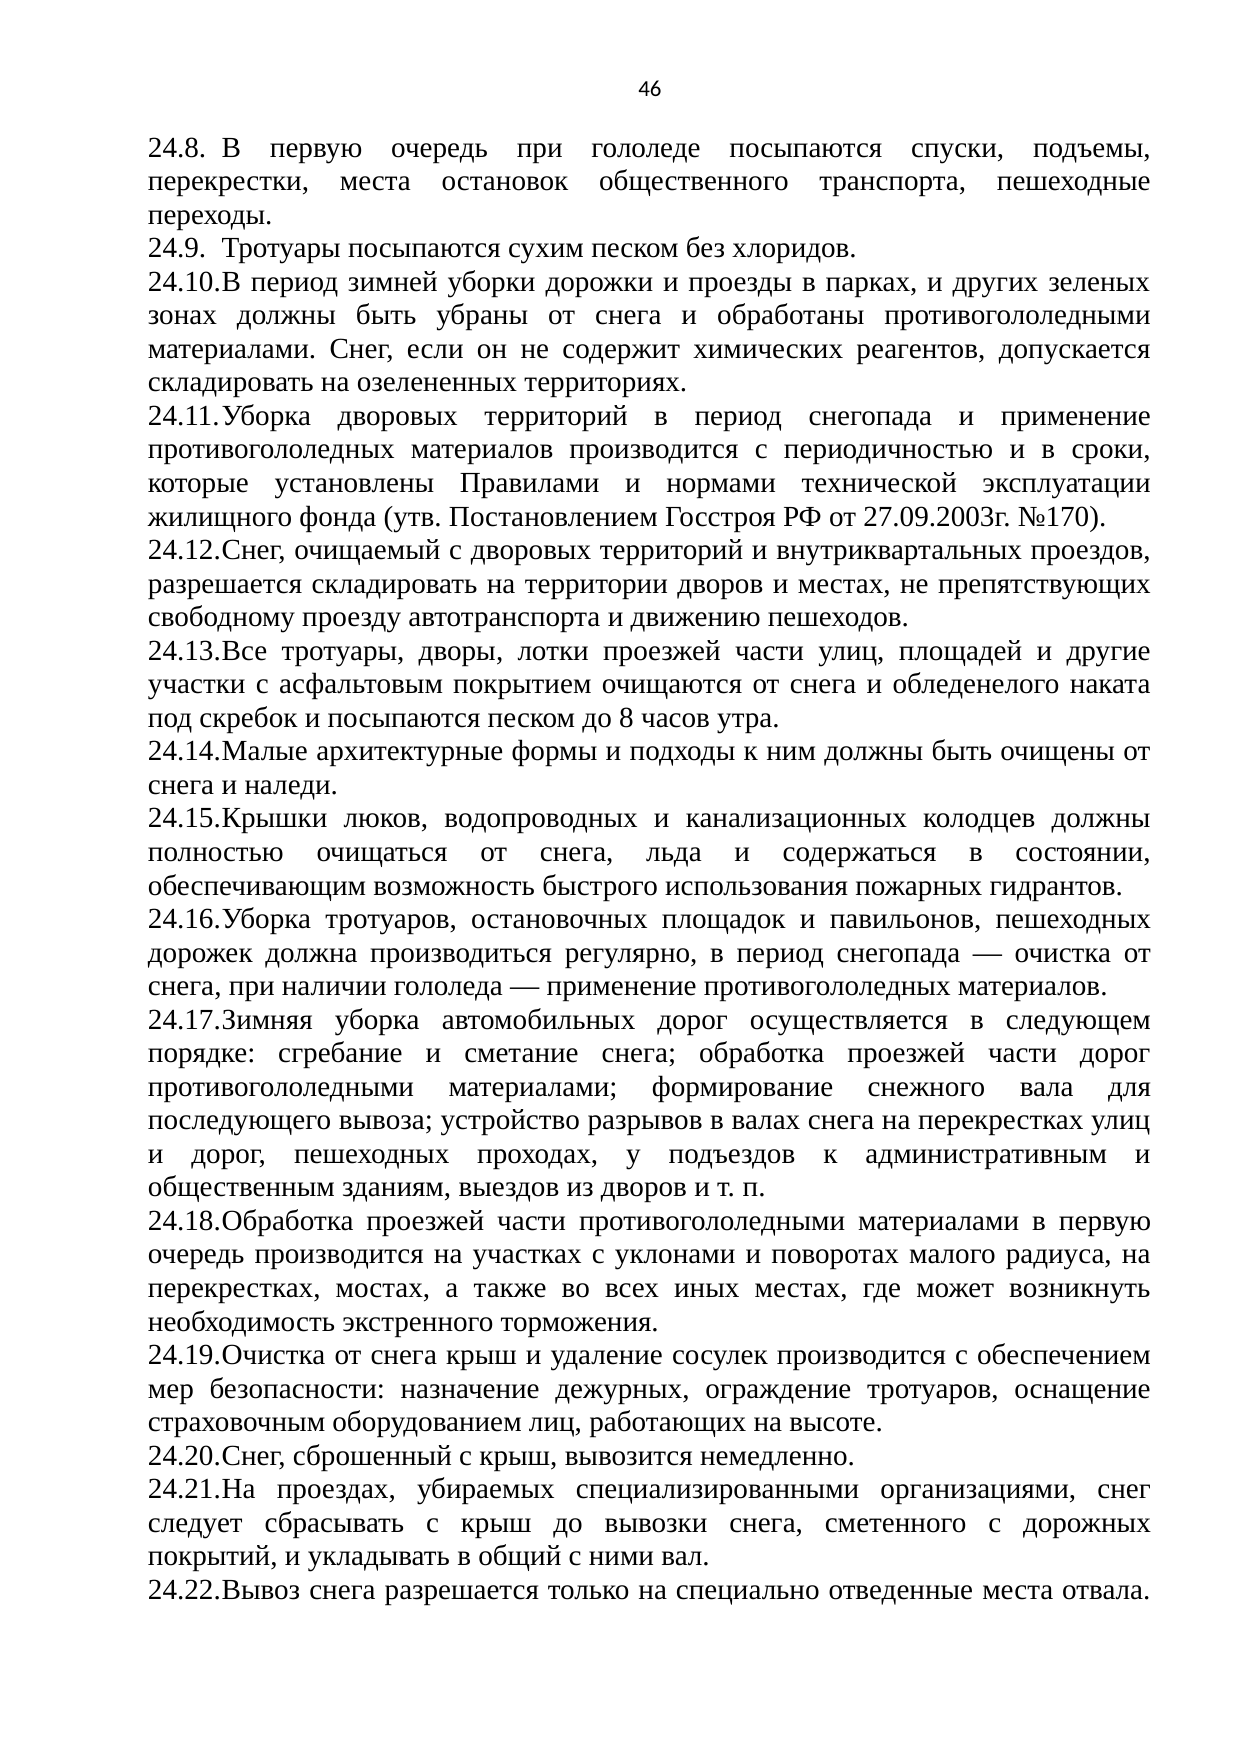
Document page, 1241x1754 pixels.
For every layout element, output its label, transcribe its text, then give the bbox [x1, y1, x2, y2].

list На проездах, убираемых специализированными организациями, снег следует сбрасывать с крыш до вывозки снега, сметенного с дорожных покрытий, и укладывать в общий с ними вал. [148, 1471, 1152, 1572]
list Уборка тротуаров, остановочных площадок и павильонов, пешеходных дорожек должна производиться регулярно, в период снегопада — очистка от снега, при наличии гололеда — применение противогололедных материалов. [148, 901, 1152, 1002]
list Все тротуары, дворы, лотки проезжей части улиц, площадей и другие участки с асфальтовым покрытием очищаются от снега и обледенелого наката под скребок и посыпаются песком до 8 часов утра. [148, 633, 1152, 733]
list Снег, очищаемый с дворовых территорий и внутриквартальных проездов, разрешается складировать на территории дворов и местах, не препятствующих свободному проезду автотранспорта и движению пешеходов. [148, 532, 1152, 633]
list Крышки люков, водопроводных и канализационных колодцев должны полностью очищаться от снега, льда и содержаться в состоянии, обеспечивающим возможность быстрого использования пожарных гидрантов. [148, 801, 1152, 901]
list Зимняя уборка автомобильных дорог осуществляется в следующем порядке: сгребание и сметание снега; обработка проезжей части дорог противогололедными материалами; формирование снежного вала для последующего вывоза; устройство разрывов в валах снега на перекрестках улиц и дорог, пешеходных проходах, у подъездов к административным и общественным зданиям, выездов из дворов и т. п. [148, 1002, 1152, 1203]
list Снег, сброшенный с крыш, вывозится немедленно. [148, 1438, 1152, 1471]
list В первую очередь при гололеде посыпаются спуски, подъемы, перекрестки, места остановок общественного транспорта, пешеходные переходы. [148, 130, 1152, 230]
list В период зимней уборки дорожки и проезды в парках, и других зеленых зонах должны быть убраны от снега и обработаны противогололедными материалами. Снег, если он не содержит химических реагентов, допускается складировать на озелененных территориях. [148, 264, 1152, 398]
list Обработка проезжей части противогололедными материалами в первую очередь производится на участках с уклонами и поворотах малого радиуса, на перекрестках, мостах, а также во всех иных местах, где может возникнуть необходимость экстренного торможения. [148, 1203, 1152, 1337]
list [148, 1572, 1152, 1606]
list Малые архитектурные формы и подходы к ним должны быть очищены от снега и наледи. [148, 733, 1152, 801]
list Тротуары посыпаются сухим песком без хлоридов. [148, 230, 1152, 264]
list Очистка от снега крыш и удаление сосулек производится с обеспечением мер безопасности: назначение дежурных, ограждение тротуаров, оснащение страховочным оборудованием лиц, работающих на высоте. [148, 1337, 1152, 1438]
list Уборка дворовых территорий в период снегопада и применение противогололедных материалов производится с периодичностью и в сроки, которые установлены Правилами и нормами технической эксплуатации жилищного фонда (утв. Постановлением Госстроя РФ от 27.09.2003г. №170). [148, 398, 1152, 532]
